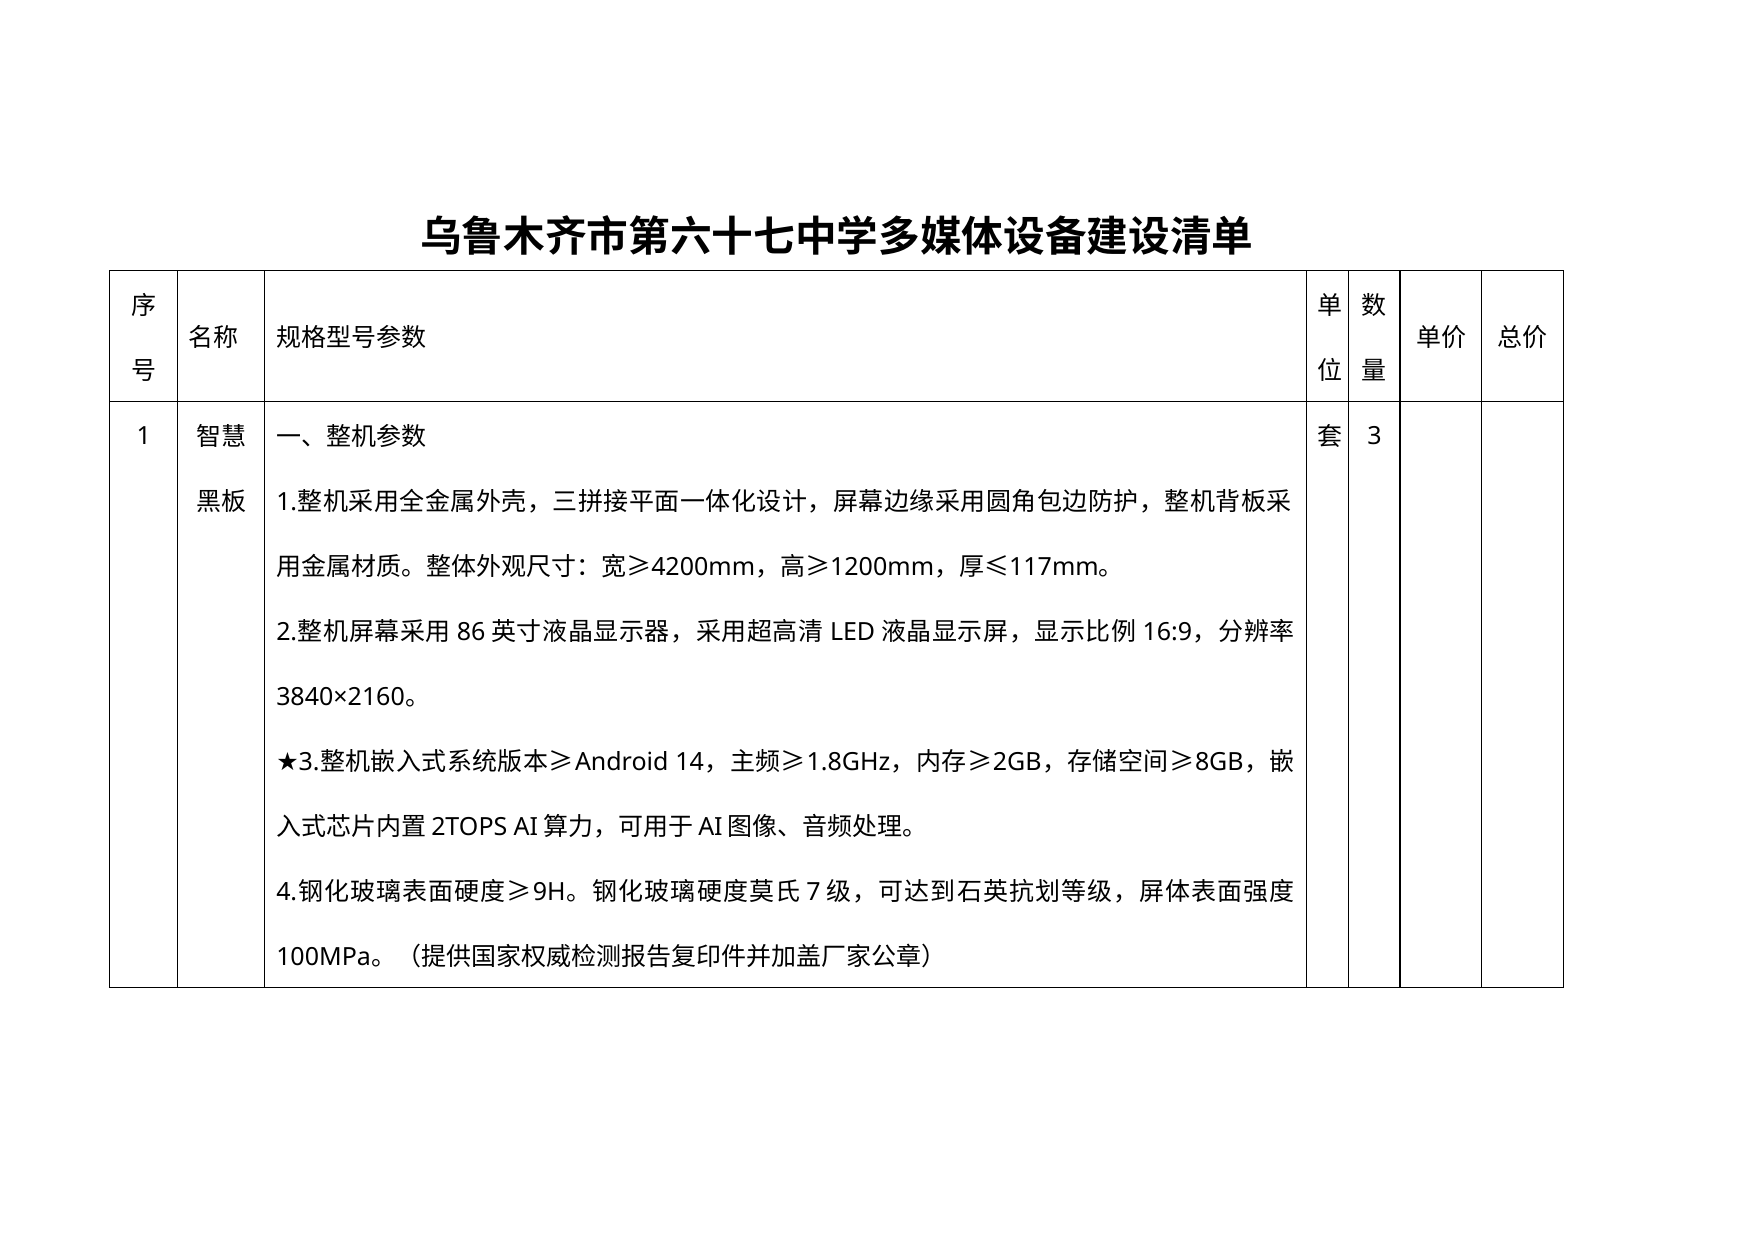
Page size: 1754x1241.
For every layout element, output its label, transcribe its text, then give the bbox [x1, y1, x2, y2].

table_cell [1482, 402, 1563, 987]
table_cell 单价 [1401, 271, 1481, 401]
table_cell [1401, 402, 1481, 987]
table_header 乌鲁木齐市第六十七中学多媒体设备建设清单 [109, 198, 1563, 270]
table_cell 3 [1349, 402, 1399, 987]
table_cell 套 [1307, 402, 1348, 987]
table_cell 1 [110, 402, 177, 987]
table_cell 数量 [1349, 271, 1399, 401]
table_cell 序号 [110, 271, 177, 401]
table_cell 名称 [178, 271, 264, 401]
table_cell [265, 402, 1306, 987]
table_cell 智慧黑板 [178, 402, 264, 987]
table_cell 总价 [1482, 271, 1563, 401]
table_cell 规格型号参数 [265, 271, 1306, 401]
table_cell 单位 [1307, 271, 1348, 401]
